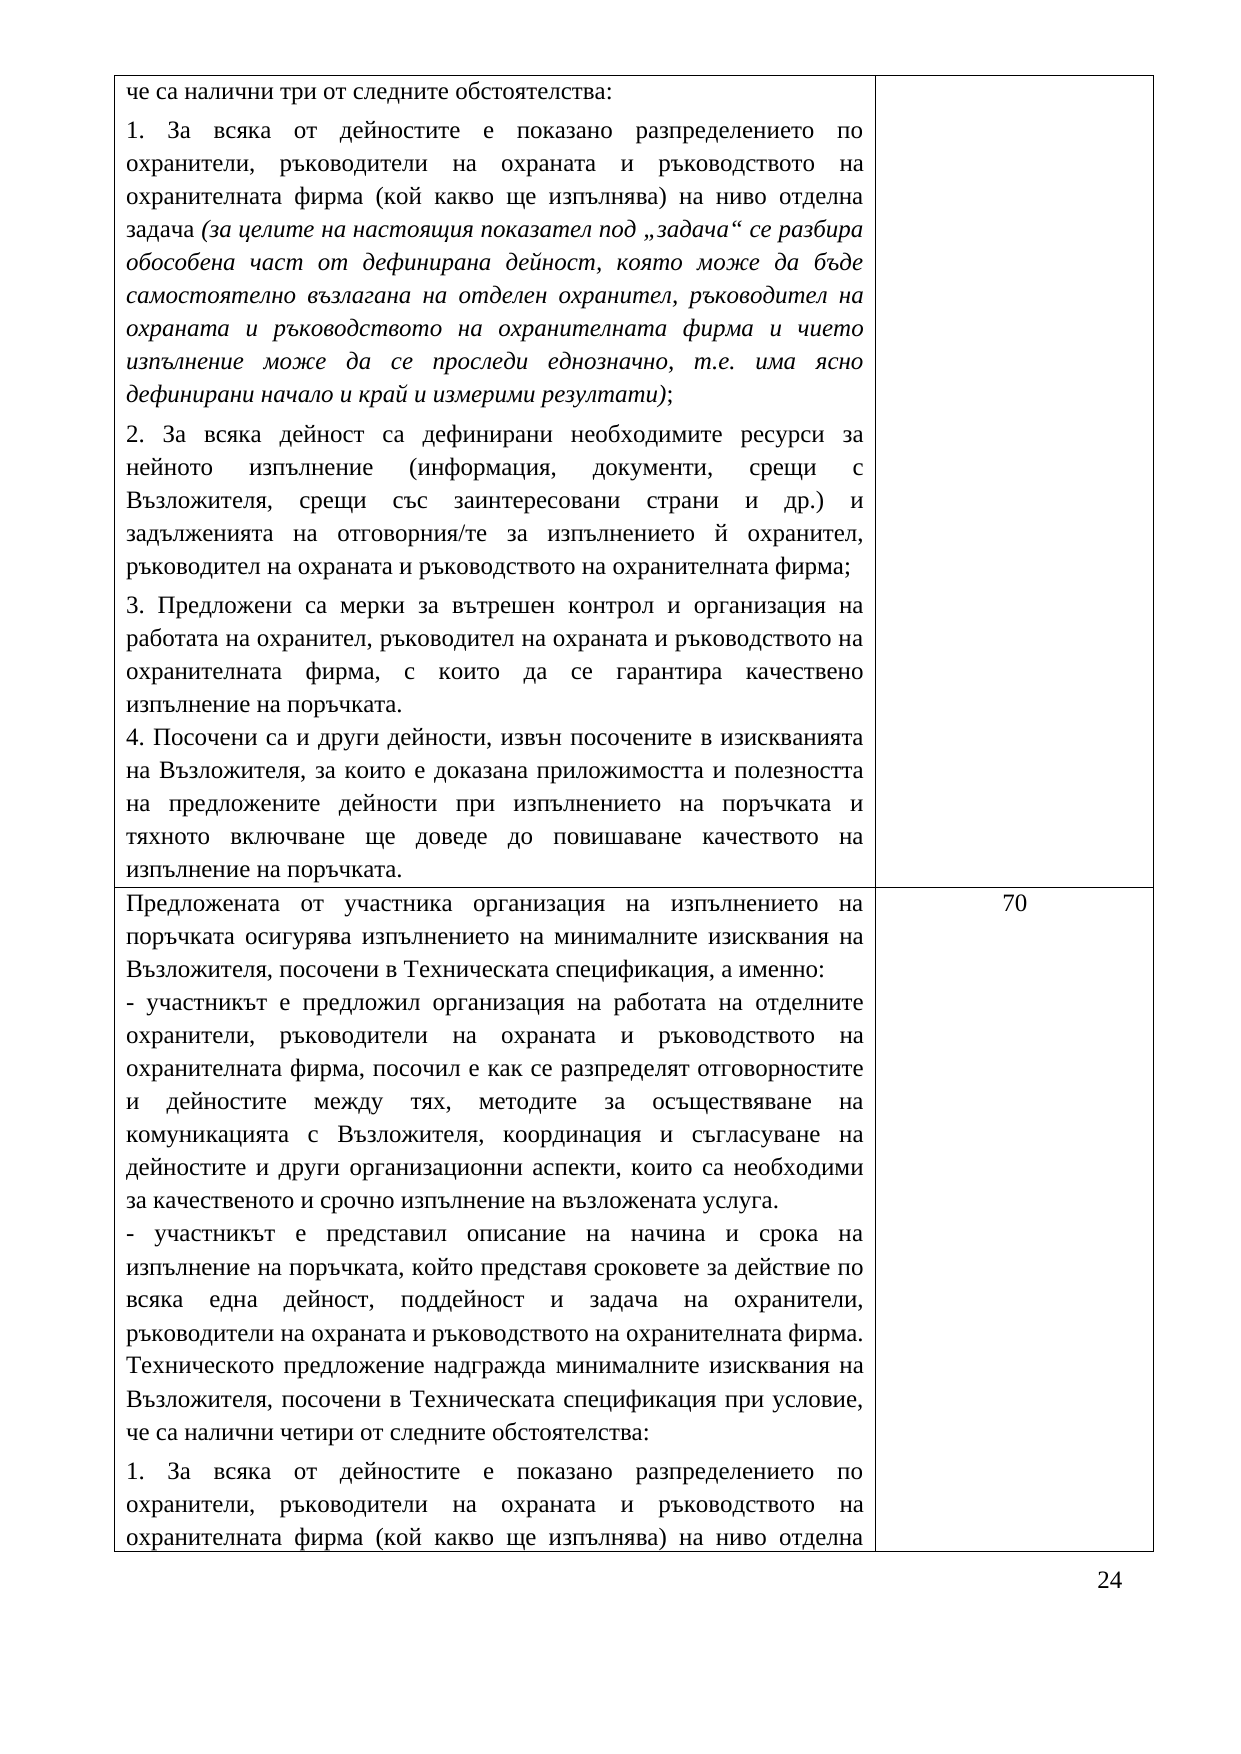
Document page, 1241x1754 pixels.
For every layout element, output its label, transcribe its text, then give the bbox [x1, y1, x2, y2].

table_cell 70 [876, 888, 1153, 1551]
table_cell 50 [876, 76, 1153, 887]
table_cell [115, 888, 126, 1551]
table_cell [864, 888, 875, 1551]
